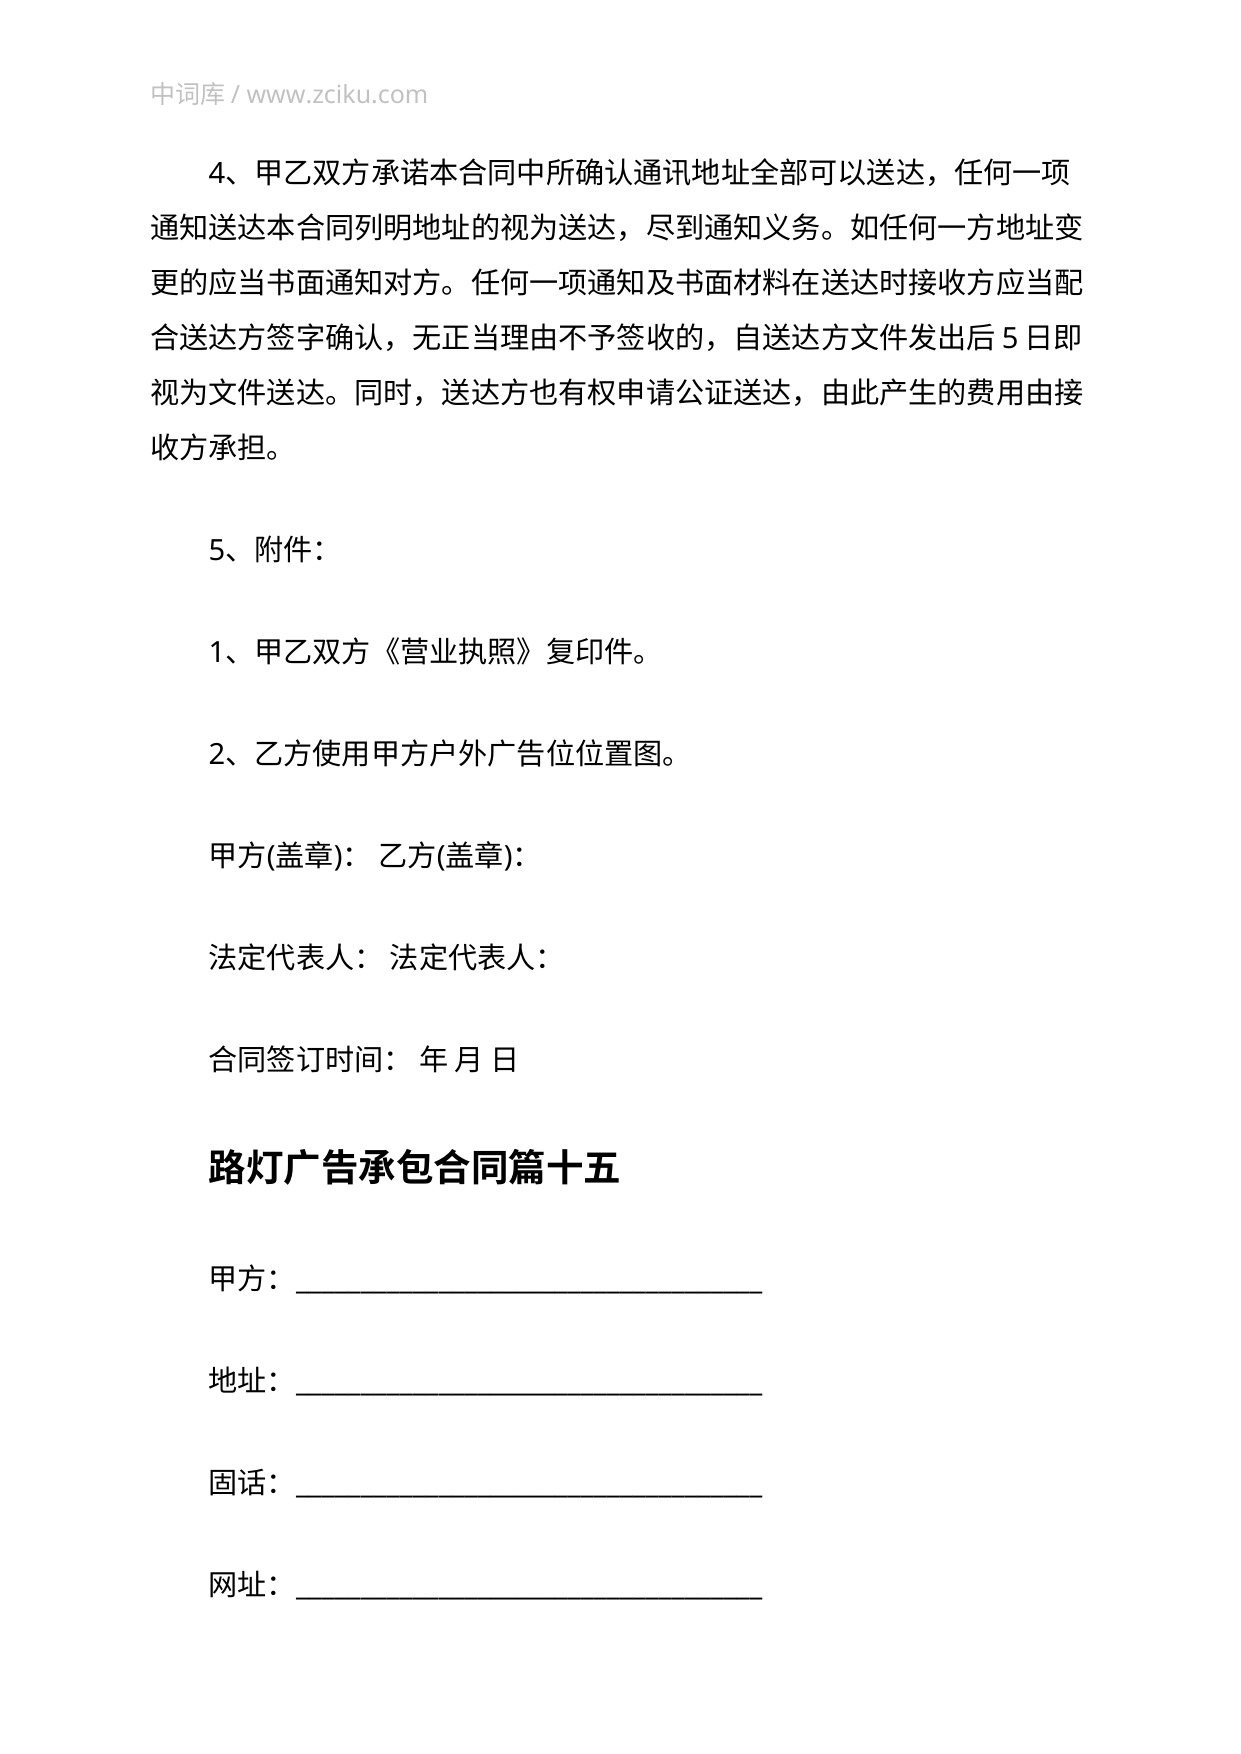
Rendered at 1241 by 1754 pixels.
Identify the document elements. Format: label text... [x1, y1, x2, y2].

text 固话：____________________________________ [150, 1459, 1090, 1502]
text 法定代表人： 法定代表人： [150, 934, 1090, 977]
text 甲方：____________________________________ [150, 1255, 1090, 1298]
text 4、甲乙双方承诺本合同中所确认通讯地址全部可以送达，任何一项通知送达本合同列明地址的视为送达，尽到通知义务。如任何一方地址变更的应当书面通知对方。任何一项通知及书面材料在送达时接收方应当配合送达方签字确认，无正当理由不予签收的，自送达方文件发出后5日即视为文件送达。同时，送达方也有权申请公证送达，由此产生的费用由接收方承担。 [150, 150, 1090, 467]
text 合同签订时间： 年 月 日 [150, 1036, 1090, 1078]
text 5、附件： [150, 526, 1090, 569]
text 网址：____________________________________ [150, 1561, 1090, 1604]
text 甲方(盖章)： 乙方(盖章)： [150, 832, 1090, 875]
text 2、乙方使用甲方户外广告位位置图。 [150, 730, 1090, 773]
text 路灯广告承包合同篇十五 [150, 1138, 1090, 1192]
text 1、甲乙双方《营业执照》复印件。 [150, 628, 1090, 671]
text 地址：____________________________________ [150, 1357, 1090, 1400]
